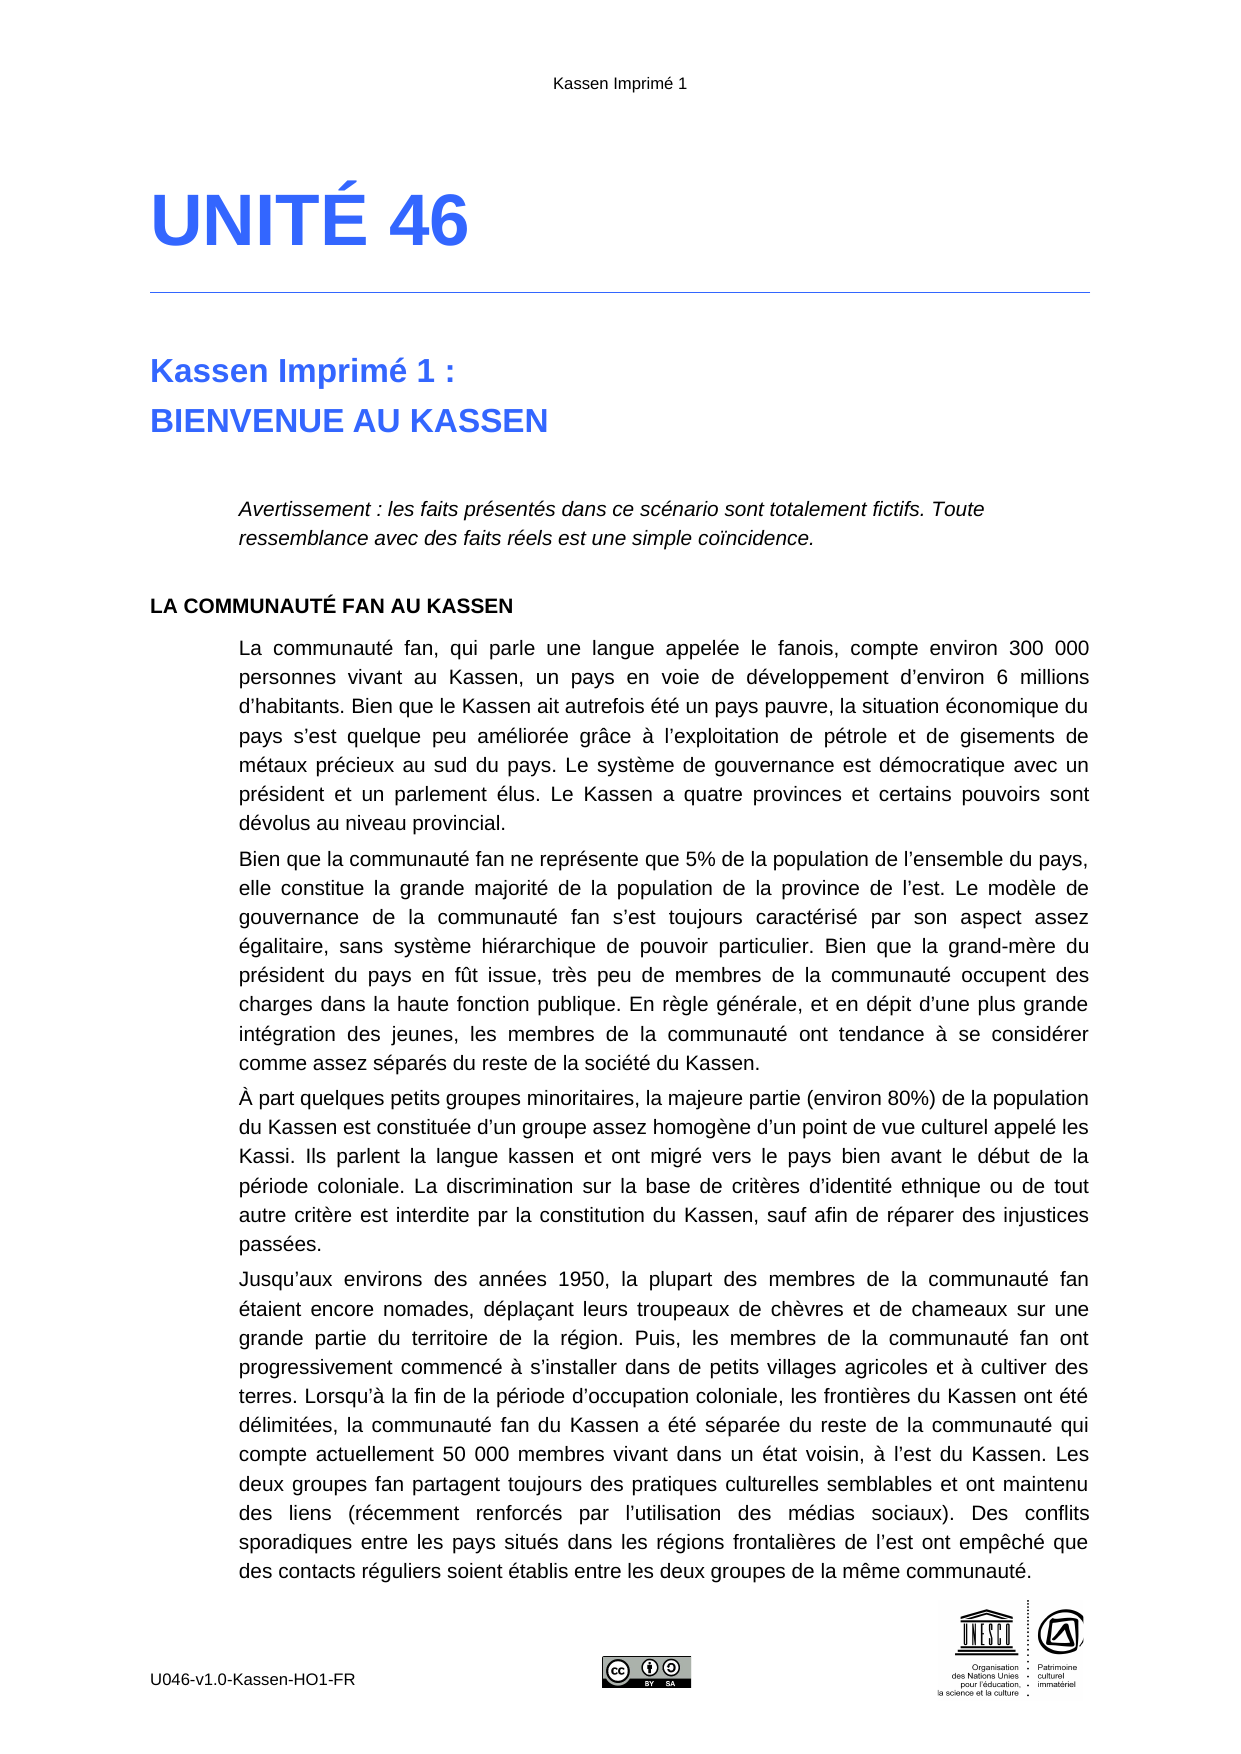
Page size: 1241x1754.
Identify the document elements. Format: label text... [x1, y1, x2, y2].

text Kassen Imprimé 1 : [150, 343, 1090, 393]
text La communauté fan, qui parle une langue appelée le fanois, compte environ 300 000 personnes vivant au Kassen, un pays en voie de développement d’environ 6 millions d’habitants. Bien que le Kassen ait autrefois été un pays pauvre, la situation économique du pays s’est quelque peu améliorée grâce à l’exploitation de pétrole et de gisements de métaux précieux au sud du pays. Le système de gouvernance est démocratique avec un président et un parlement élus. Le Kassen a quatre provinces et certains pouvoirs sont dévolus au niveau provincial. [239, 632, 1090, 836]
picture [937, 1600, 1084, 1701]
text bienvenue au kassen [150, 393, 1090, 443]
text À part quelques petits groupes minoritaires, la majeure partie (environ 80%) de la population du Kassen est constituée d’un groupe assez homogène d’un point de vue culturel appelé les Kassi. Ils parlent la langue kassen et ont migré vers le pays bien avant le début de la période coloniale. La discrimination sur la base de critères d’identité ethnique ou de tout autre critère est interdite par la constitution du Kassen, sauf afin de réparer des injustices passées. [239, 1082, 1090, 1257]
text Bien que la communauté fan ne représente que 5% de la population de l’ensemble du pays, elle constitue la grande majorité de la population de la province de l’est. Le modèle de gouvernance de la communauté fan s’est toujours caractérisé par son aspect assez égalitaire, sans système hiérarchique de pouvoir particulier. Bien que la grand-mère du président du pays en fût issue, très peu de membres de la communauté occupent des charges dans la haute fonction publique. En règle générale, et en dépit d’une plus grande intégration des jeunes, les membres de la communauté ont tendance à se considérer comme assez séparés du reste de la société du Kassen. [239, 843, 1090, 1076]
text Avertissement : les faits présentés dans ce scénario sont totalement fictifs. Toute ressemblance avec des faits réels est une simple coïncidence. [239, 493, 1090, 551]
text Jusqu’aux environs des années 1950, la plupart des membres de la communauté fan étaient encore nomades, déplaçant leurs troupeaux de chèvres et de chameaux sur une grande partie du territoire de la région. Puis, les membres de la communauté fan ont progressivement commencé à s’installer dans de petits villages agricoles et à cultiver des terres. Lorsqu’à la fin de la période d’occupation coloniale, les frontières du Kassen ont été délimitées, la communauté fan du Kassen a été séparée du reste de la communauté qui compte actuellement 50 000 membres vivant dans un état voisin, à l’est du Kassen. Les deux groupes fan partagent toujours des pratiques culturelles semblables et ont maintenu des liens (récemment renforcés par l’utilisation des médias sociaux). Des conflits sporadiques entre les pays situés dans les régions frontalières de l’est ont empêché que des contacts réguliers soient établis entre les deux groupes de la même communauté. [239, 1263, 1090, 1584]
subtitle la communauté fan au kassen [150, 588, 1090, 620]
picture [602, 1656, 692, 1688]
text Unité 46 [150, 175, 1090, 292]
